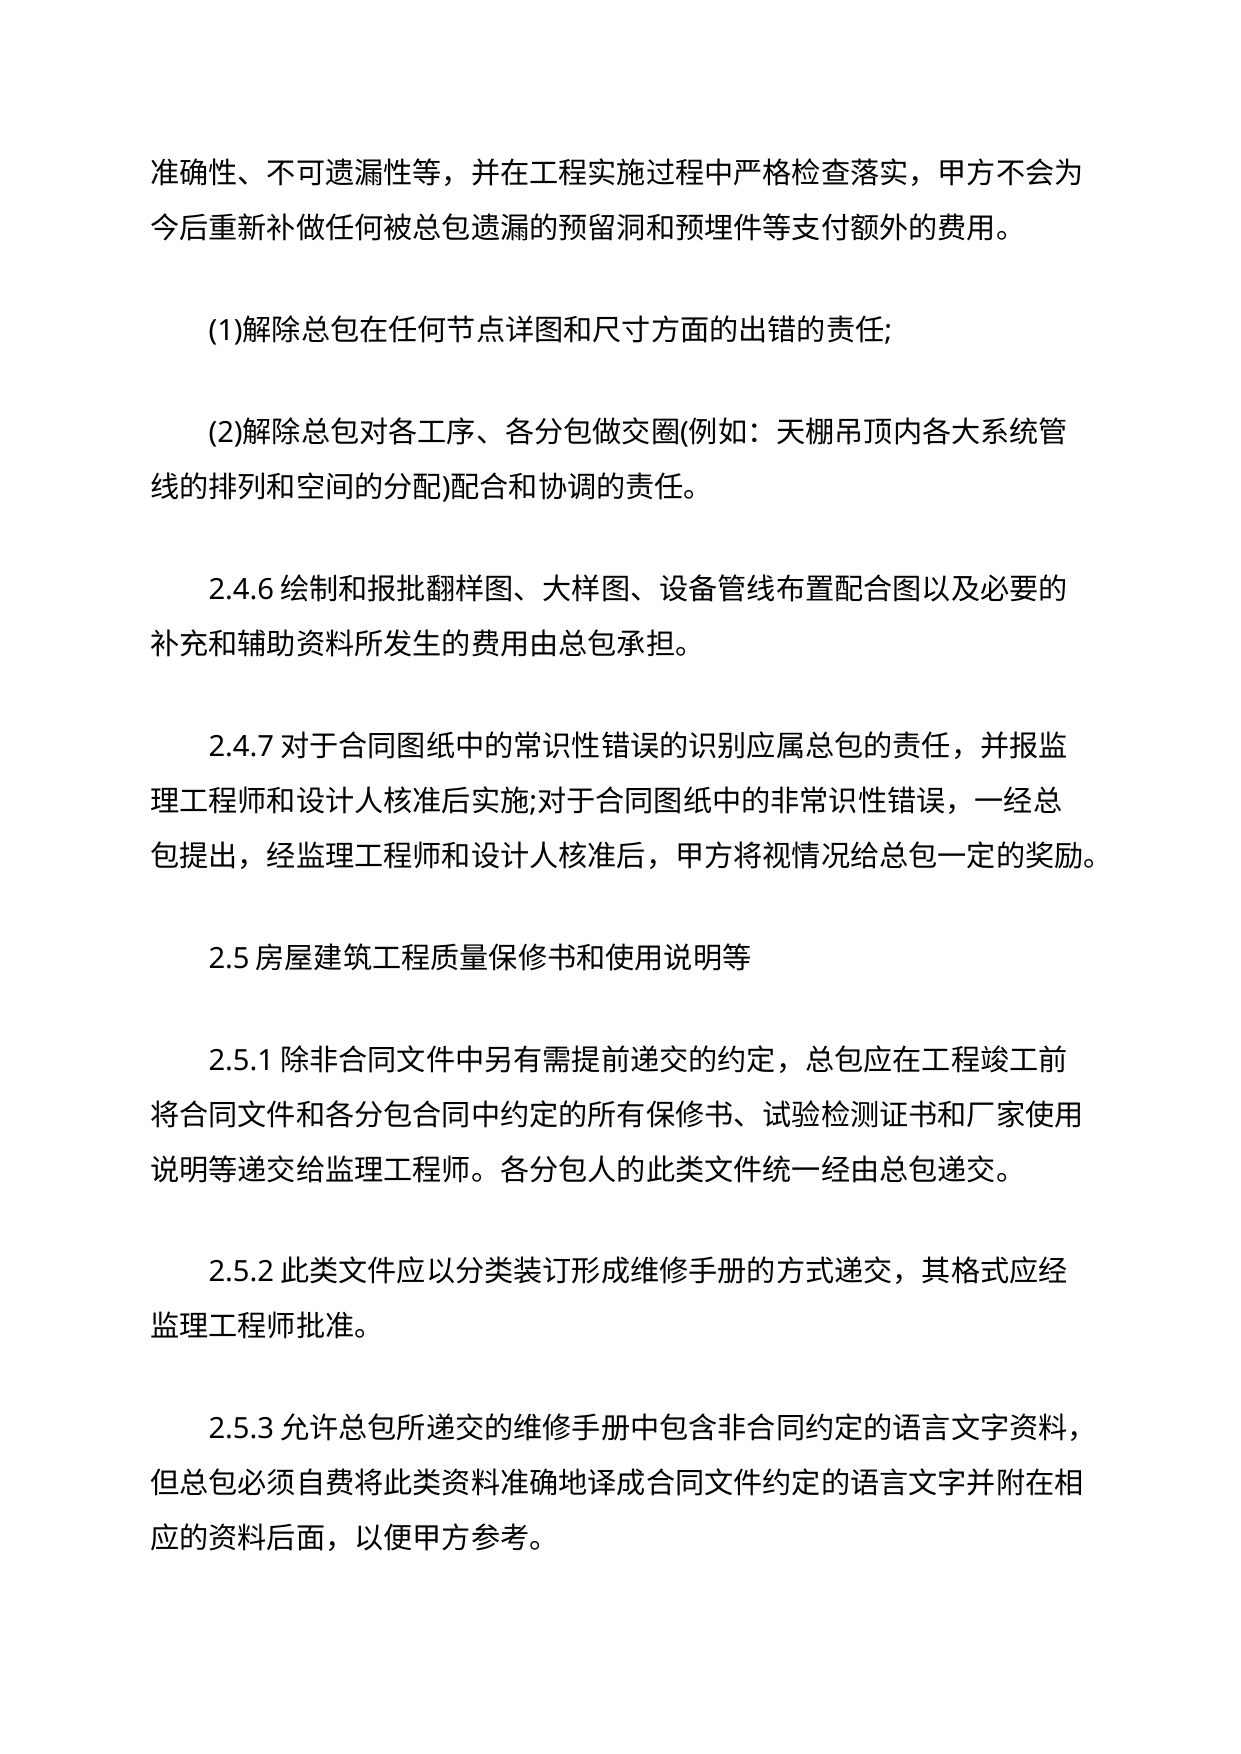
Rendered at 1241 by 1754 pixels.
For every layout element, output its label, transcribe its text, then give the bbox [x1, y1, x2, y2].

text 2.5.3允许总包所递交的维修手册中包含非合同约定的语言文字资料，但总包必须自费将此类资料准确地译成合同文件约定的语言文字并附在相应的资料后面，以便甲方参考。 [150, 1404, 1090, 1557]
text 2.4.7对于合同图纸中的常识性错误的识别应属总包的责任，并报监理工程师和设计人核准后实施;对于合同图纸中的非常识性错误，一经总包提出，经监理工程师和设计人核准后，甲方将视情况给总包一定的奖励。 [150, 722, 1090, 875]
text 2.5.2此类文件应以分类装订形成维修手册的方式递交，其格式应经监理工程师批准。 [150, 1248, 1090, 1345]
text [150, 150, 1090, 247]
text (1)解除总包在任何节点详图和尺寸方面的出错的责任; [150, 307, 1090, 349]
text 2.5房屋建筑工程质量保修书和使用说明等 [150, 934, 1090, 977]
text 2.5.1除非合同文件中另有需提前递交的约定，总包应在工程竣工前将合同文件和各分包合同中约定的所有保修书、试验检测证书和厂家使用说明等递交给监理工程师。各分包人的此类文件统一经由总包递交。 [150, 1036, 1090, 1188]
text (2)解除总包对各工序、各分包做交圈(例如：天棚吊顶内各大系统管线的排列和空间的分配)配合和协调的责任。 [150, 409, 1090, 506]
text 2.4.6绘制和报批翻样图、大样图、设备管线布置配合图以及必要的补充和辅助资料所发生的费用由总包承担。 [150, 566, 1090, 663]
